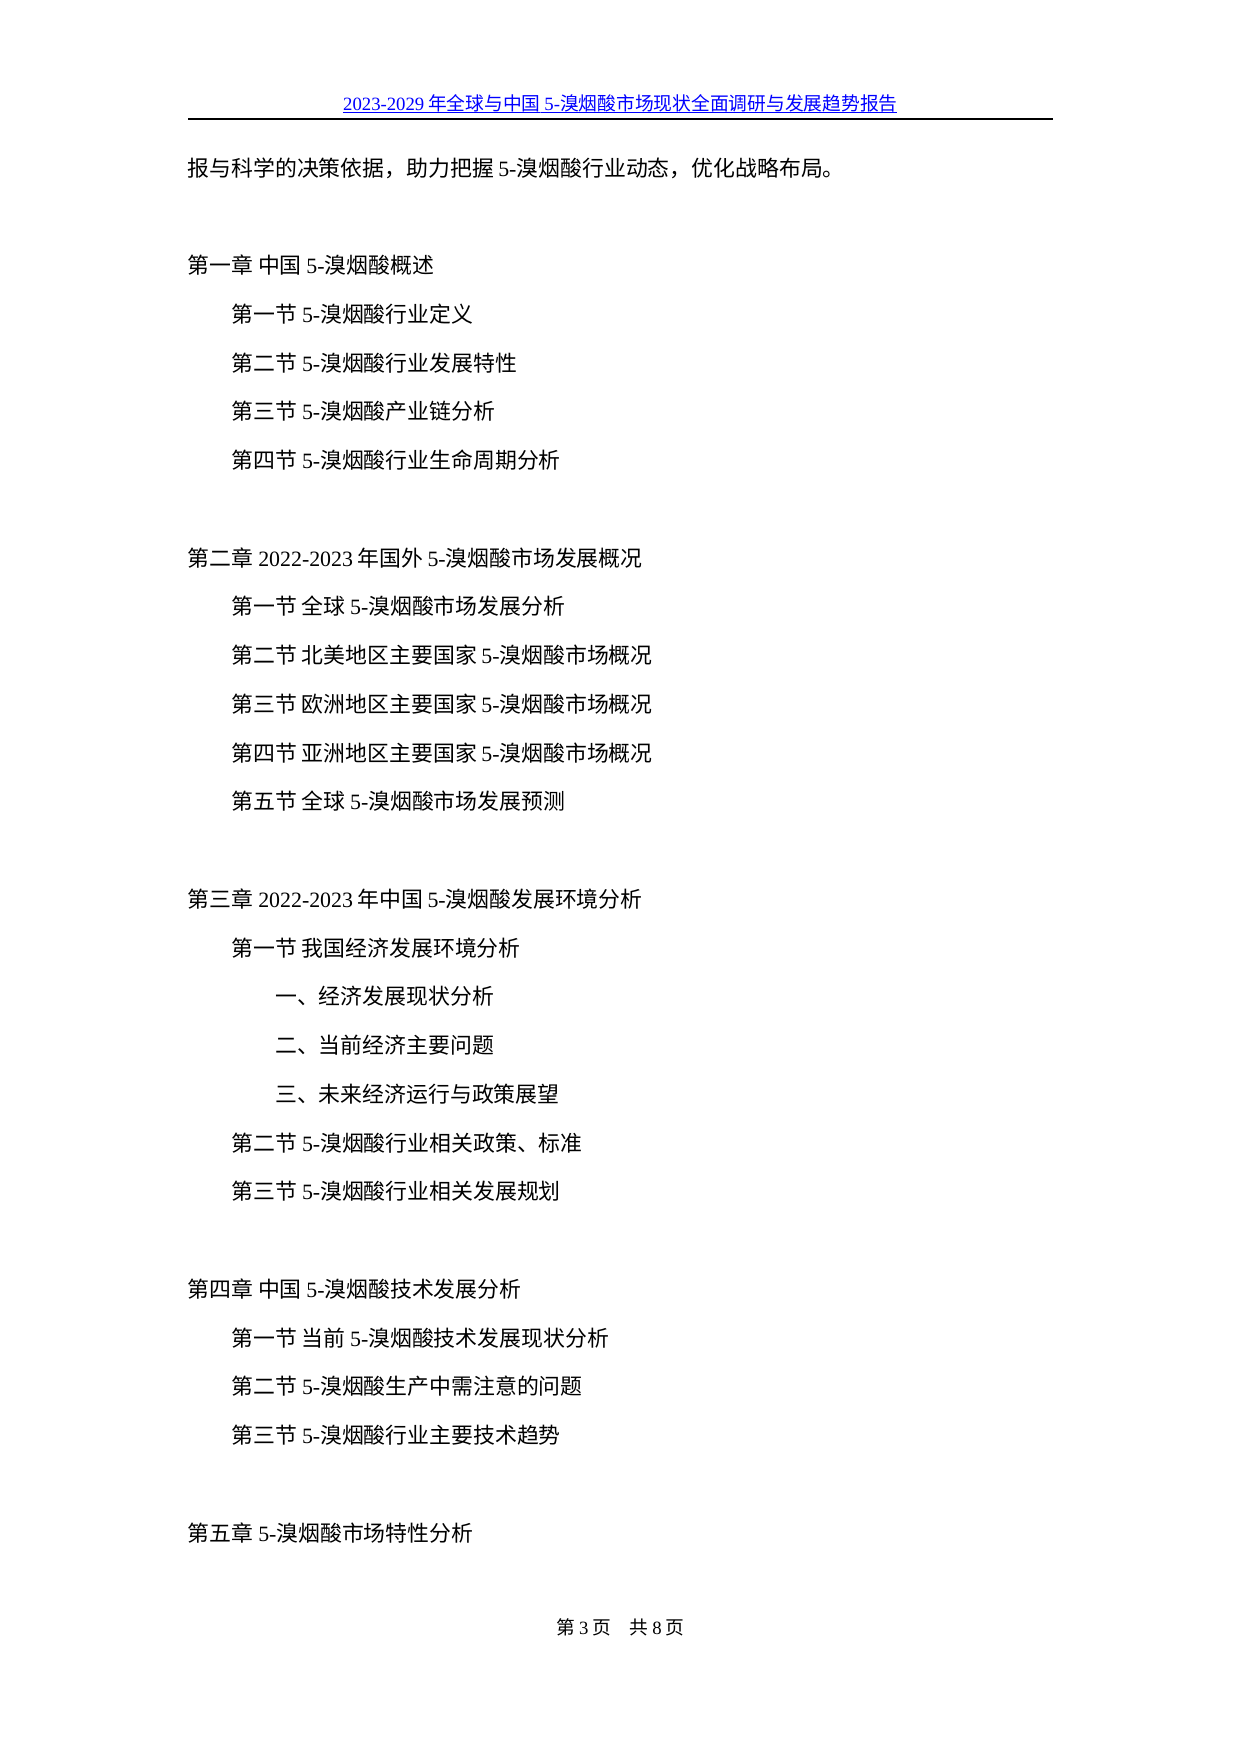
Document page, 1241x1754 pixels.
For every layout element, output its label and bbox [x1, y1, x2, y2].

text [187, 150, 1053, 1548]
